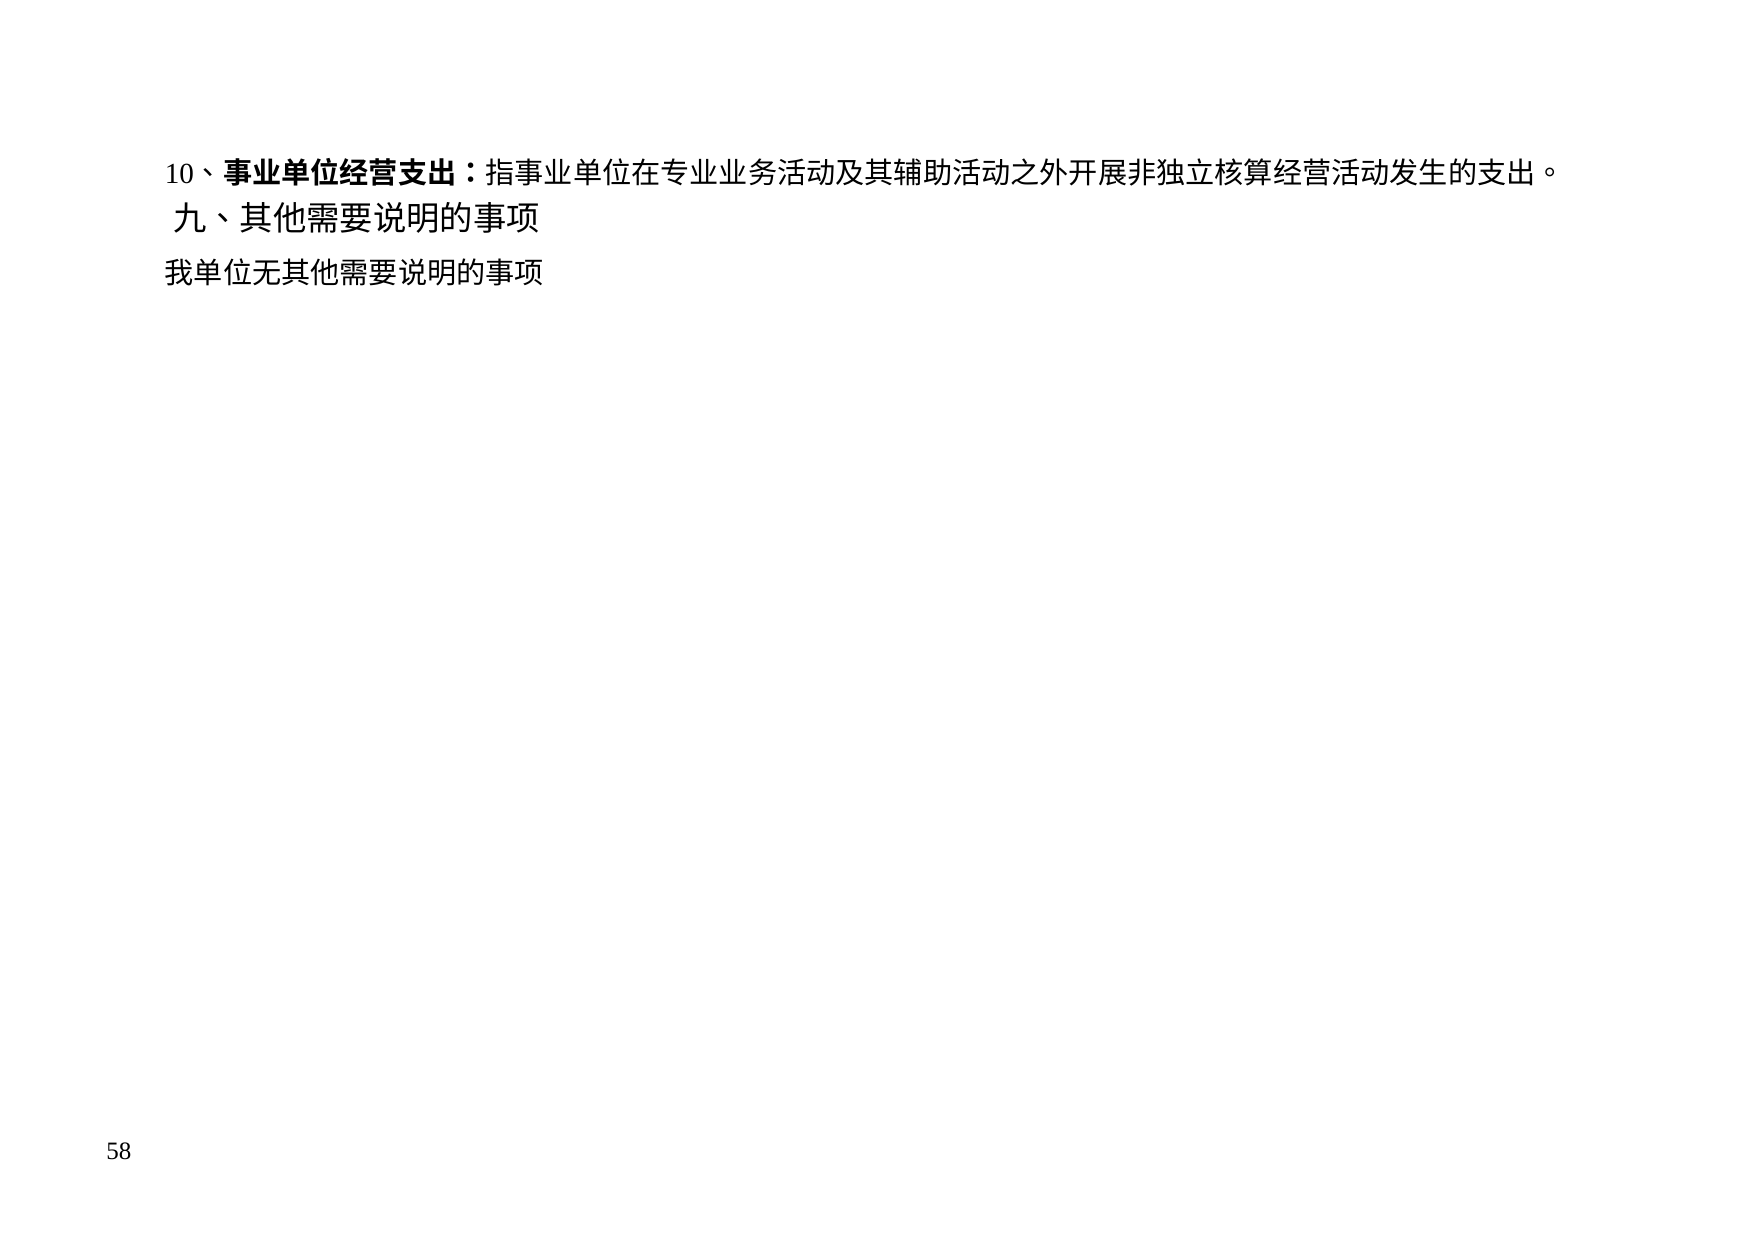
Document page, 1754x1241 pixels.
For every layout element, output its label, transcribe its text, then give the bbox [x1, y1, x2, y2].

text 我单位无其他需要说明的事项 [106, 241, 1648, 293]
text 10、事业单位经营支出：指事业单位在专业业务活动及其辅助活动之外开展非独立核算经营活动发生的支出。 [106, 142, 1648, 194]
text 九、其他需要说明的事项 [106, 195, 1648, 240]
